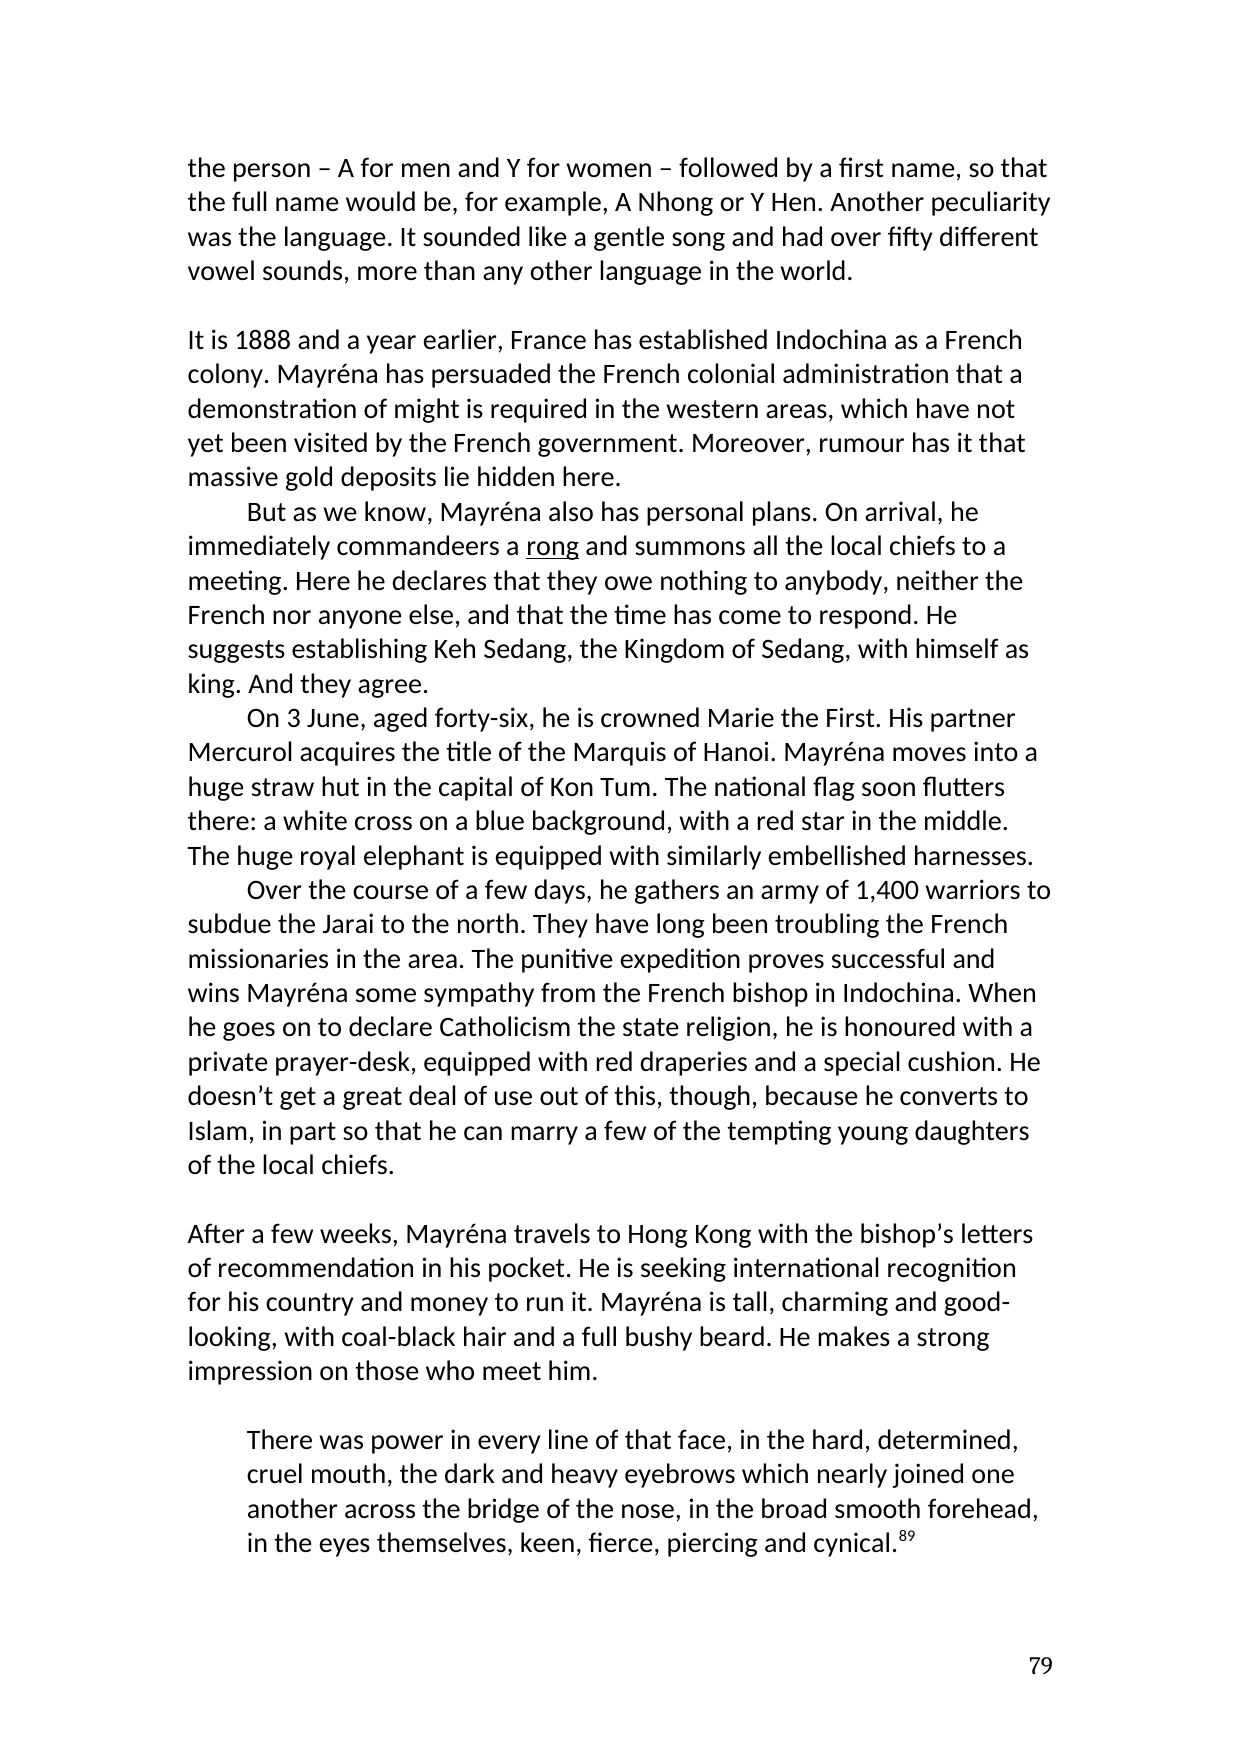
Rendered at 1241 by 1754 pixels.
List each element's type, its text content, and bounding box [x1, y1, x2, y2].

text There was power in every line of that face, in the hard, determined, cruel mouth, the dark and heavy eyebrows which nearly joined one another across the bridge of the nose, in the broad smooth forehead, in the eyes themselves, keen, fierce, piercing and cynical. [247, 1422, 1053, 1559]
text On 3 June, aged forty-six, he is crowned Marie the First. His partner Mercurol acquires the title of the Marquis of Hanoi. Mayréna moves into a huge straw hut in the capital of Kon Tum. The national flag soon flutters there: a white cross on a blue background, with a red star in the middle. The huge royal elephant is equipped with similarly embellished harnesses. [187, 700, 1053, 872]
text But as we know, Mayréna also has personal plans. On arrival, he immediately commandeers a rong and summons all the local chiefs to a meeting. Here he declares that they owe nothing to anybody, neither the French nor anyone else, and that the time has come to respond. He suggests establishing Keh Sedang, the Kingdom of Sedang, with himself as king. And they agree. [187, 494, 1053, 700]
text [187, 150, 1053, 494]
text Over the course of a few days, he gathers an army of 1,400 warriors to subdue the Jarai to the north. They have long been troubling the French missionaries in the area. The punitive expedition proves successful and wins Mayréna some sympathy from the French bishop in Indochina. When he goes on to declare Catholicism the state religion, he is honoured with a private prayer-desk, equipped with red draperies and a special cushion. He doesn’t get a great deal of use out of this, though, because he converts to Islam, in part so that he can marry a few of the tempting young daughters of the local chiefs. [187, 872, 1053, 1181]
text After a few weeks, Mayréna travels to Hong Kong with the bishop’s letters of recommendation in his pocket. He is seeking international recognition for his country and money to run it. Mayréna is tall, charming and good-looking, with coal-black hair and a full bushy beard. He makes a strong impression on those who meet him. [187, 1216, 1053, 1387]
